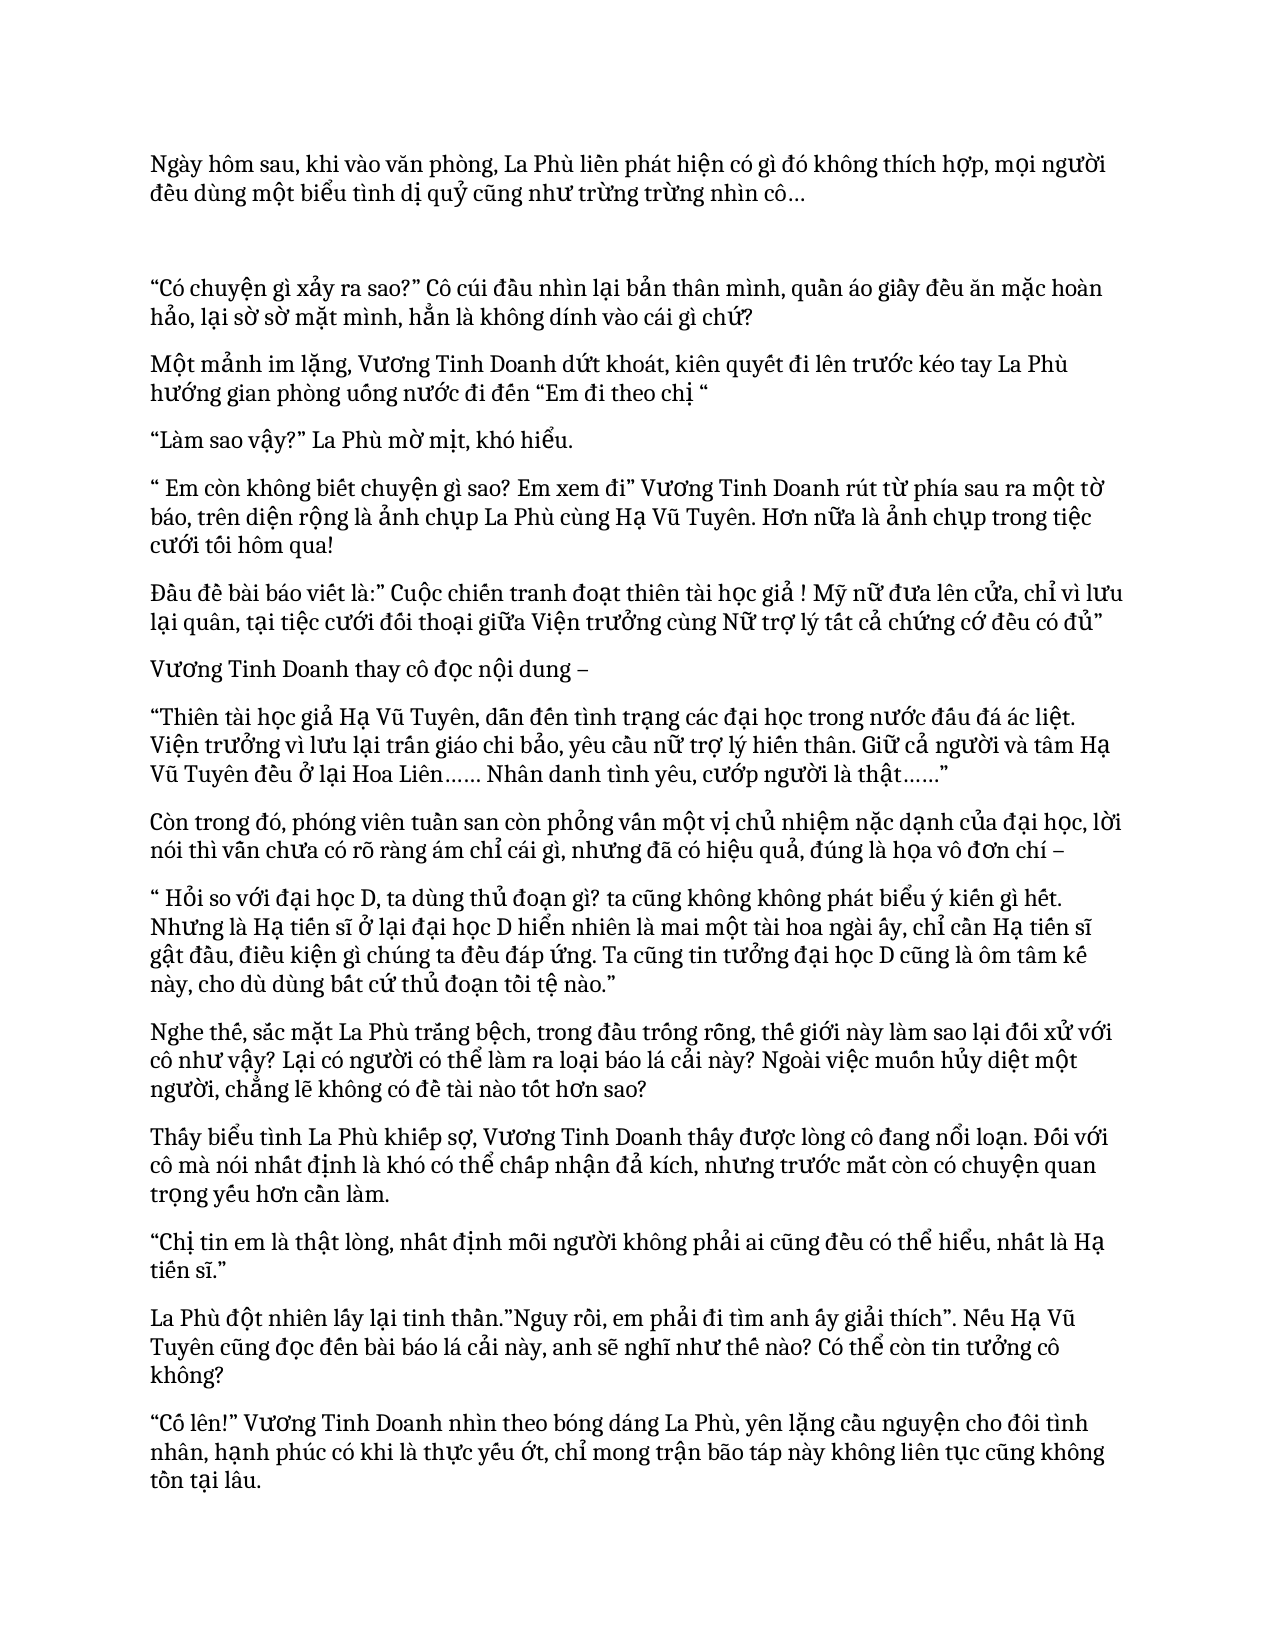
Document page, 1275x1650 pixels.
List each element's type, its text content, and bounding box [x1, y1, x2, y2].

text Ngày hôm sau, khi vào văn phòng, La Phù liền phát hiện có gì đó không thích hợp, mọi người đều dùng một biểu tình dị quỷ cũng như trừng trừng nhìn cô… [150, 150, 1125, 207]
text Đầu đề bài báo viết là:” Cuộc chiến tranh đoạt thiên tài học giả ! Mỹ nữ đưa lên cửa, chỉ vì lưu lại quân, tại tiệc cưới đối thoại giữa Viện trưởng cùng Nữ trợ lý tất cả chứng cớ đều có đủ” [150, 579, 1125, 636]
text “ Hỏi so với đại học D, ta dùng thủ đoạn gì? ta cũng không không phát biểu ý kiến gì hết. Nhưng là Hạ tiến sĩ ở lại đại học D hiển nhiên là mai một tài hoa ngài ấy, chỉ cần Hạ tiến sĩ gật đầu, điều kiện gì chúng ta đều đáp ứng. Ta cũng tin tưởng đại học D cũng là ôm tâm kế này, cho dù dùng bất cứ thủ đoạn tồi tệ nào.” [150, 884, 1125, 999]
text “Chị tin em là thật lòng, nhất định mỗi người không phải ai cũng đều có thể hiểu, nhất là Hạ tiến sĩ.” [150, 1227, 1125, 1285]
text Nghe thế, sắc mặt La Phù trắng bệch, trong đầu trống rỗng, thế giới này làm sao lại đối xử với cô như vậy? Lại có người có thể làm ra loại báo lá cải này? Ngoài việc muốn hủy diệt một người, chẳng lẽ không có đề tài nào tốt hơn sao? [150, 1017, 1125, 1104]
text “Cố lên!” Vương Tinh Doanh nhìn theo bóng dáng La Phù, yên lặng cầu nguyện cho đôi tình nhân, hạnh phúc có khi là thực yếu ớt, chỉ mong trận bão táp này không liên tục cũng không tồn tại lâu. [150, 1409, 1125, 1495]
text “Làm sao vậy?” La Phù mờ mịt, khó hiểu. [150, 426, 1125, 455]
text “ Em còn không biết chuyện gì sao? Em xem đi” Vương Tinh Doanh rút từ phía sau ra một tờ báo, trên diện rộng là ảnh chụp La Phù cùng Hạ Vũ Tuyên. Hơn nữa là ảnh chụp trong tiệc cưới tối hôm qua! [150, 474, 1125, 560]
text “Thiên tài học giả Hạ Vũ Tuyên, dẫn đến tình trạng các đại học trong nước đấu đá ác liệt. Viện trưởng vì lưu lại trấn giáo chi bảo, yêu cầu nữ trợ lý hiến thân. Giữ cả người và tâm Hạ Vũ Tuyên đều ở lại Hoa Liên…… Nhân danh tình yêu, cướp người là thật……” [150, 702, 1125, 789]
text Một mảnh im lặng, Vương Tinh Doanh dứt khoát, kiên quyết đi lên trước kéo tay La Phù hướng gian phòng uống nước đi đến “Em đi theo chị “ [150, 350, 1125, 407]
text Vương Tinh Doanh thay cô đọc nội dung – [150, 655, 1125, 684]
text La Phù đột nhiên lấy lại tinh thần.”Nguy rồi, em phải đi tìm anh ấy giải thích”. Nếu Hạ Vũ Tuyên cũng đọc đến bài báo lá cải này, anh sẽ nghĩ như thế nào? Có thể còn tin tưởng cô không? [150, 1304, 1125, 1390]
text “Có chuyện gì xảy ra sao?” Cô cúi đầu nhìn lại bản thân mình, quần áo giầy đều ăn mặc hoàn hảo, lại sờ sờ mặt mình, hẳn là không dính vào cái gì chứ? [150, 274, 1125, 331]
text Thấy biểu tình La Phù khiếp sợ, Vương Tinh Doanh thấy được lòng cô đang nổi loạn. Đối với cô mà nói nhất định là khó có thể chấp nhận đả kích, nhưng trước mắt còn có chuyện quan trọng yếu hơn cần làm. [150, 1122, 1125, 1209]
text Còn trong đó, phóng viên tuần san còn phỏng vấn một vị chủ nhiệm nặc dạnh của đại học, lời nói thì vẫn chưa có rõ ràng ám chỉ cái gì, nhưng đã có hiệu quả, đúng là họa vô đơn chí – [150, 807, 1125, 865]
